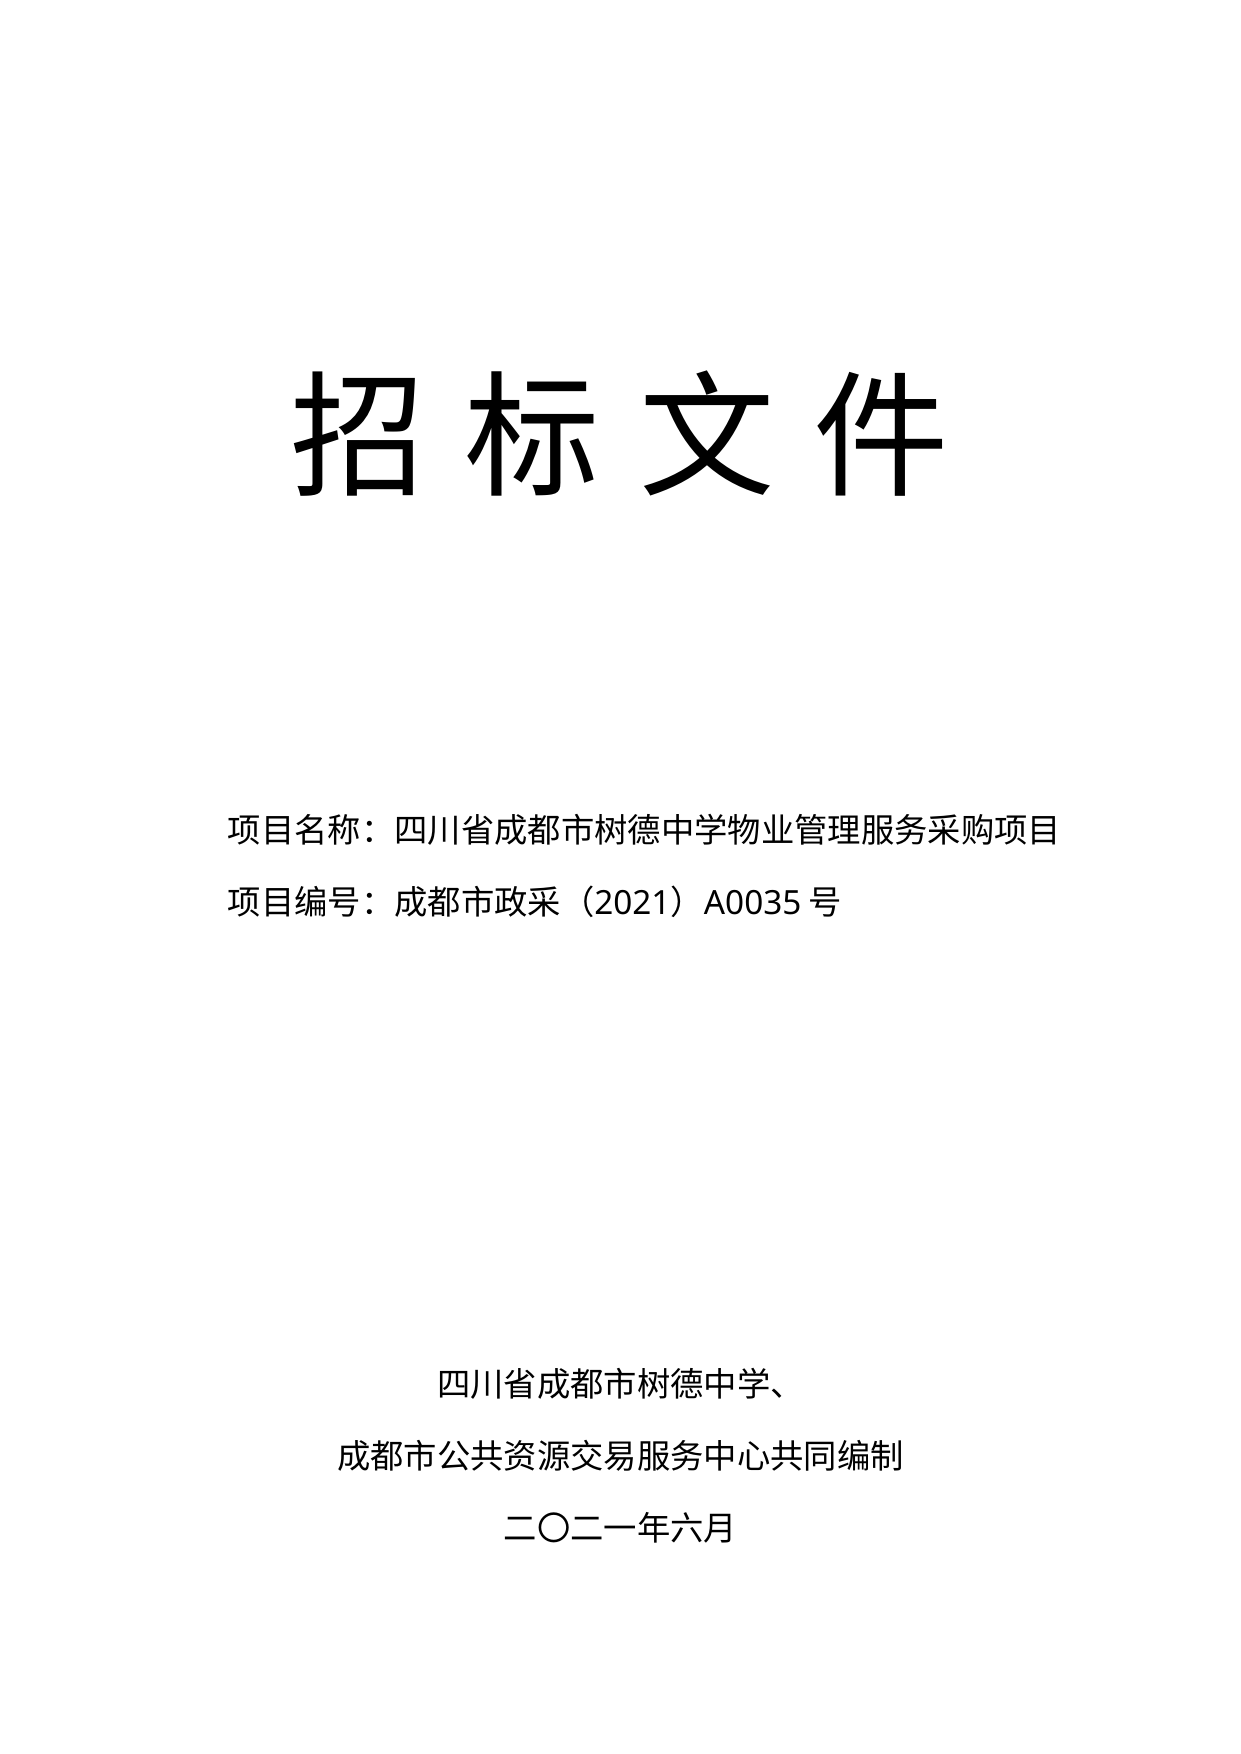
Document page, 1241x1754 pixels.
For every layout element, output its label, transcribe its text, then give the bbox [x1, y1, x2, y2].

text 二〇二一年六月 [153, 1502, 1087, 1550]
text 招 标 文 件 [153, 329, 1087, 525]
text 成都市公共资源交易服务中心共同编制 [153, 1430, 1087, 1478]
text 项目编号：成都市政采（2021）A0035号 [227, 876, 1087, 924]
text 项目名称：四川省成都市树德中学物业管理服务采购项目 [227, 804, 1087, 852]
text 四川省成都市树德中学、 [153, 1357, 1087, 1406]
